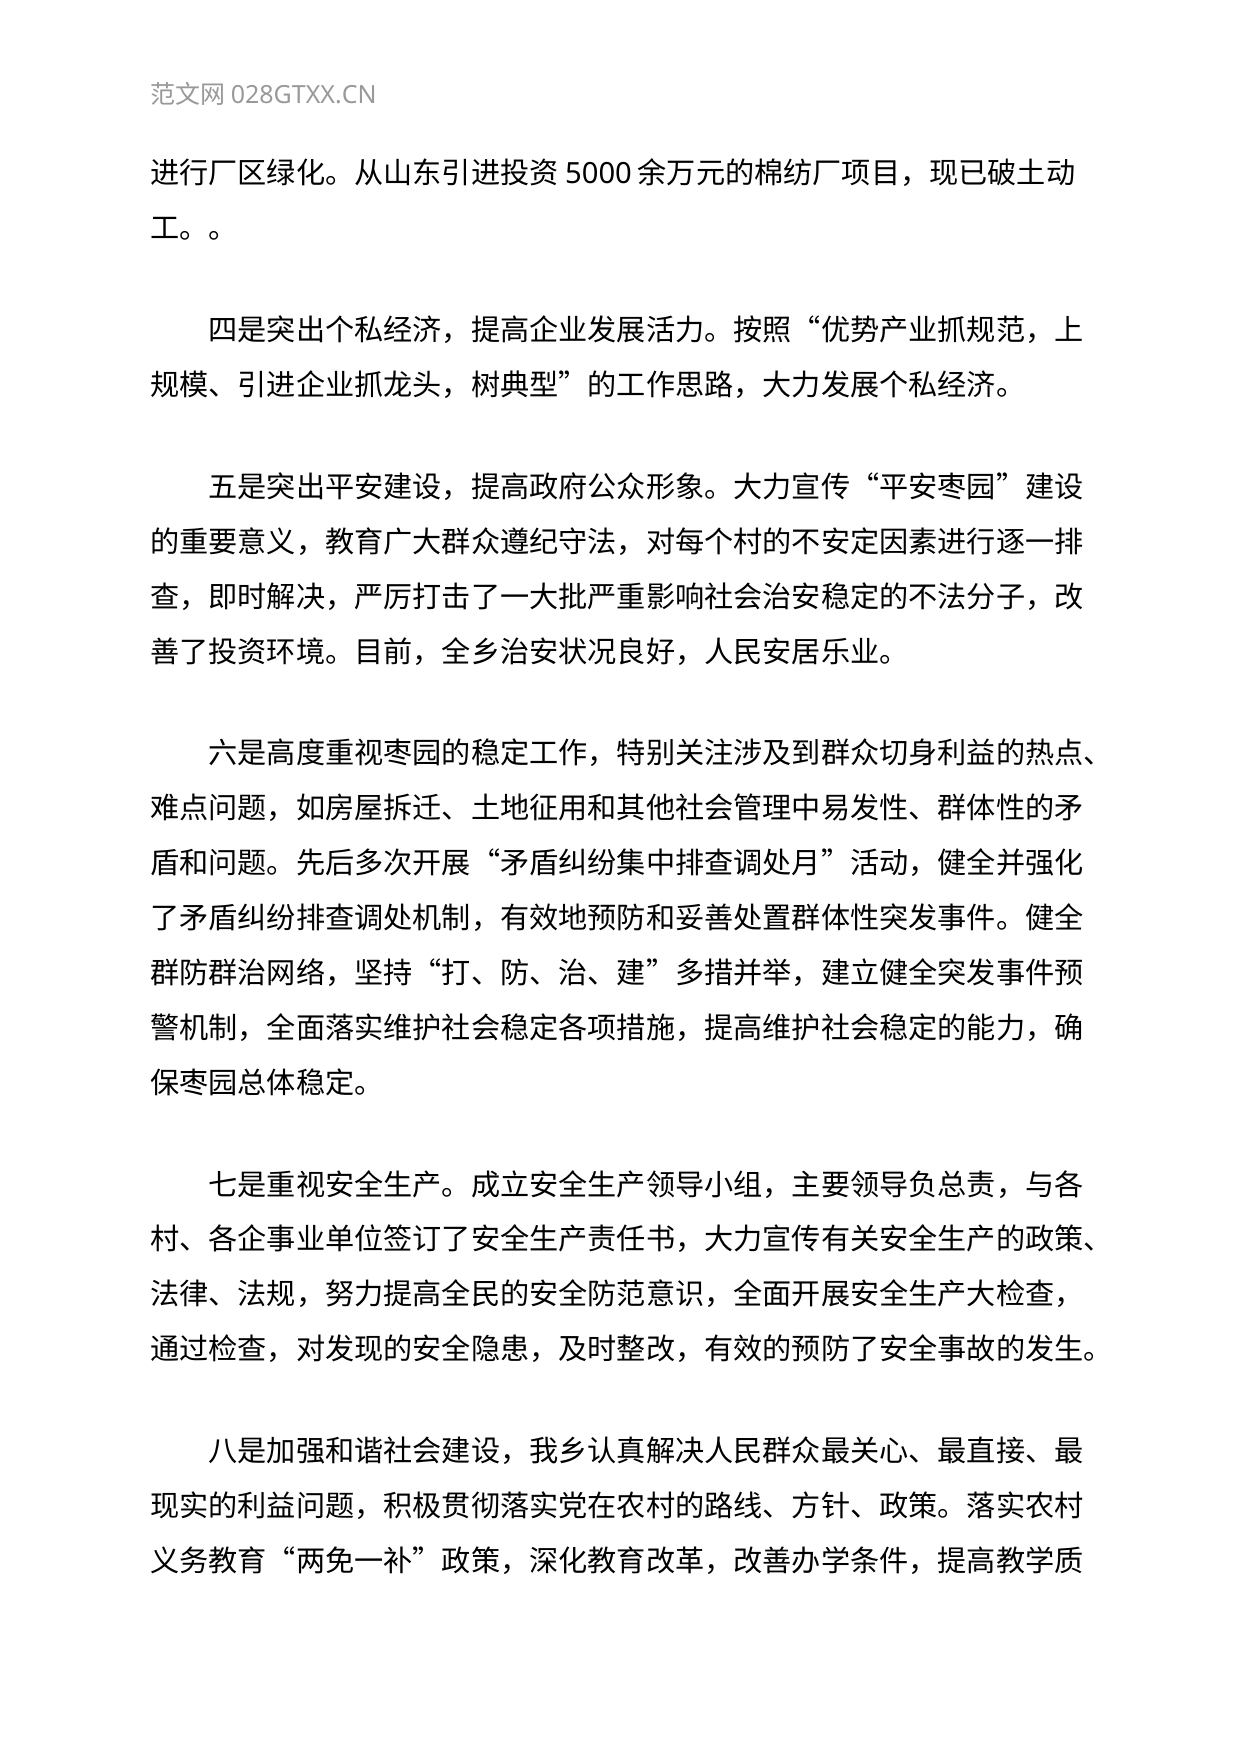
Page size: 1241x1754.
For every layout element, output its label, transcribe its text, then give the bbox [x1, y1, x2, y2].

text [150, 150, 1090, 247]
text 五是突出平安建设，提高政府公众形象。大力宣传“平安枣园”建设的重要意义，教育广大群众遵纪守法，对每个村的不安定因素进行逐一排查，即时解决，严厉打击了一大批严重影响社会治安稳定的不法分子，改善了投资环境。目前，全乡治安状况良好，人民安居乐业。 [150, 463, 1090, 670]
text 六是高度重视枣园的稳定工作，特别关注涉及到群众切身利益的热点、难点问题，如房屋拆迁、土地征用和其他社会管理中易发性、群体性的矛盾和问题。先后多次开展“矛盾纠纷集中排查调处月”活动，健全并强化了矛盾纠纷排查调处机制，有效地预防和妥善处置群体性突发事件。健全群防群治网络，坚持“打、防、治、建”多措并举，建立健全突发事件预警机制，全面落实维护社会稳定各项措施，提高维护社会稳定的能力，确保枣园总体稳定。 [150, 730, 1090, 1102]
text 七是重视安全生产。成立安全生产领导小组，主要领导负总责，与各村、各企事业单位签订了安全生产责任书，大力宣传有关安全生产的政策、法律、法规，努力提高全民的安全防范意识，全面开展安全生产大检查，通过检查，对发现的安全隐患，及时整改，有效的预防了安全事故的发生。 [150, 1161, 1090, 1368]
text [150, 1427, 1090, 1579]
text 四是突出个私经济，提高企业发展活力。按照“优势产业抓规范，上规模、引进企业抓龙头，树典型”的工作思路，大力发展个私经济。 [150, 307, 1090, 404]
